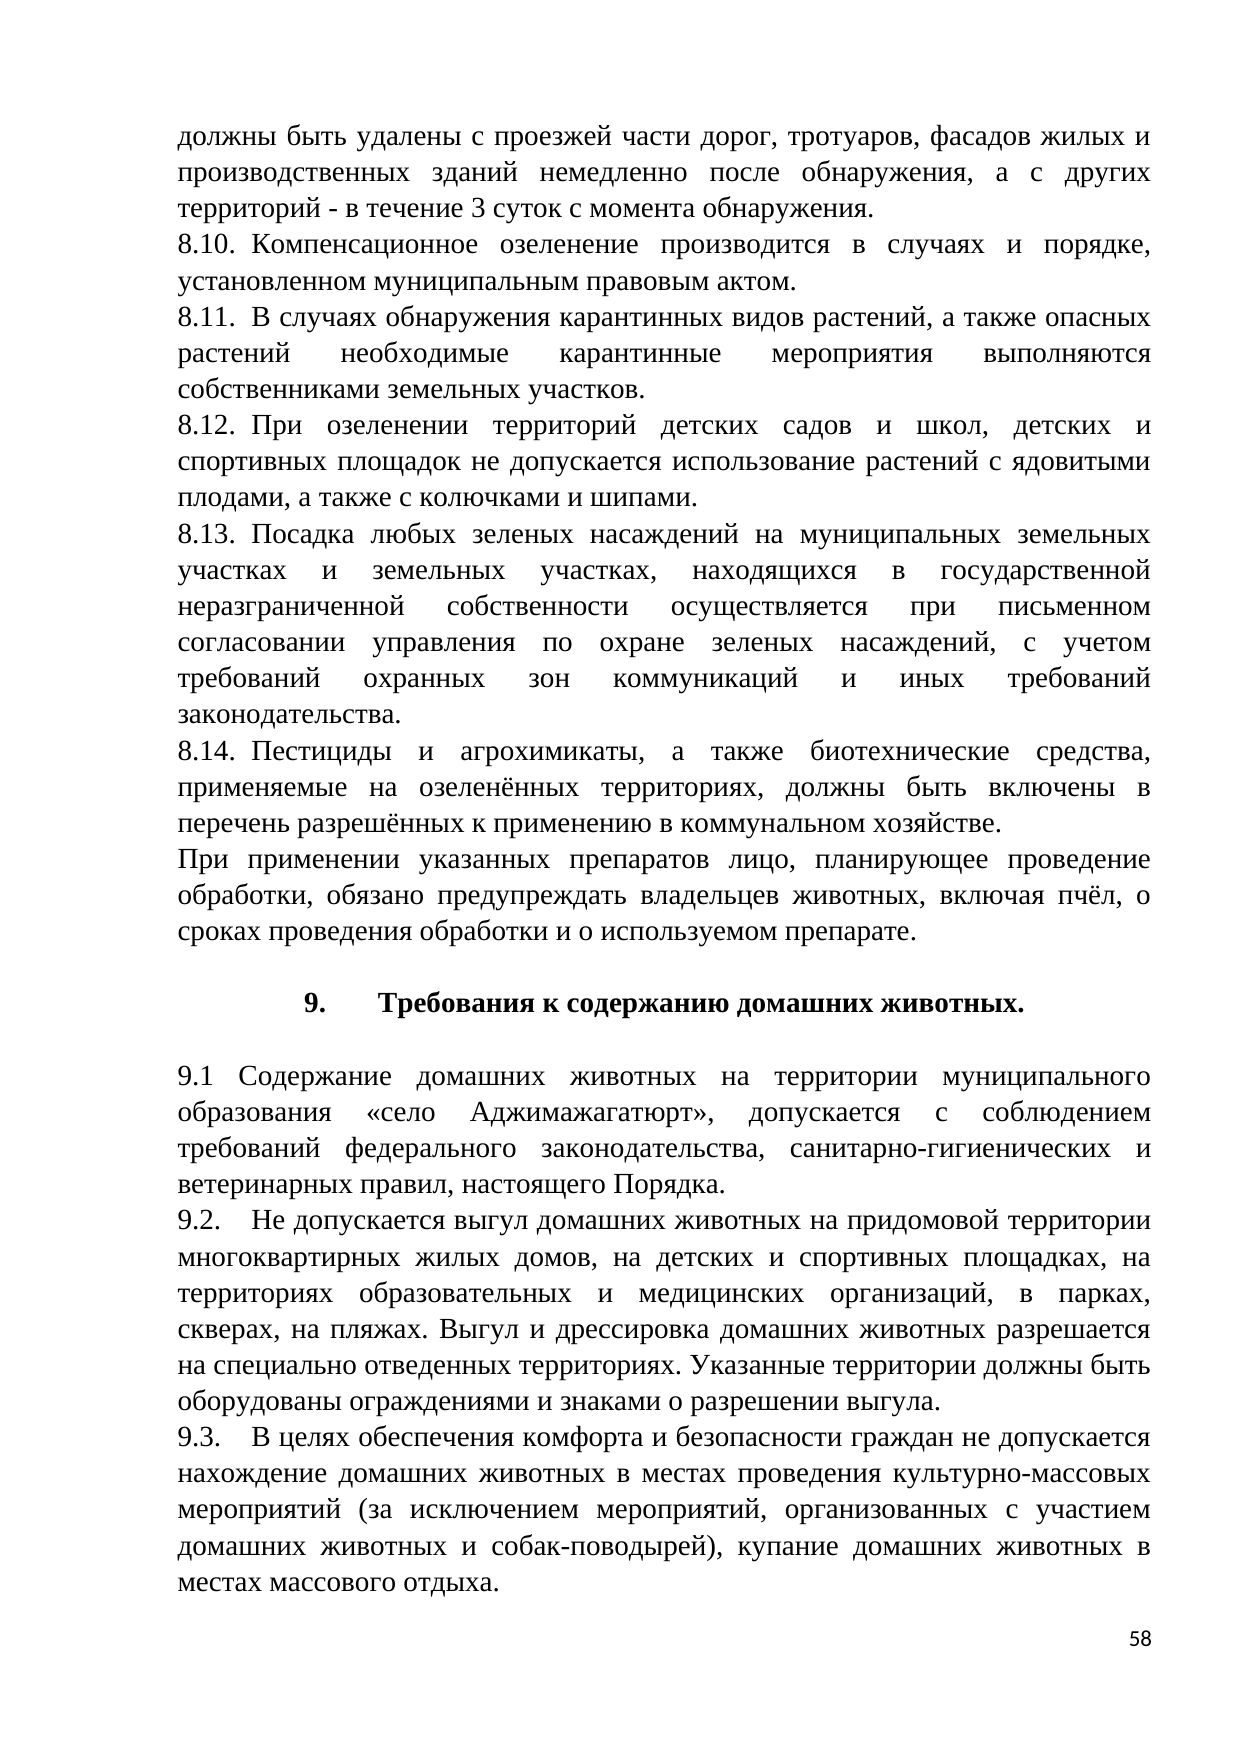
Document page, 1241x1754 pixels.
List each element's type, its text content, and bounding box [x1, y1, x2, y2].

text 9.1 Содержание домашних животных на территории муниципального образования «село Аджимажагатюрт», допускается с соблюдением требований федерального законодательства, санитарно-гигиенических и ветеринарных правил, настоящего Порядка. [177, 1058, 1152, 1200]
text 8.12. При озеленении территорий детских садов и школ, детских и спортивных площадок не допускается использование растений с ядовитыми плодами, а также с колючками и шипами. [177, 407, 1152, 513]
text 8.13. Посадка любых зеленых насаждений на муниципальных земельных участках и земельных участках, находящихся в государственной неразграниченной собственности осуществляется при письменном согласовании управления по охране зеленых насаждений, с учетом требований охранных зон коммуникаций и иных требований законодательства. [177, 516, 1152, 730]
text 8.10. Компенсационное озеленение производится в случаях и порядке, установленном муниципальным правовым актом. [177, 227, 1152, 296]
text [177, 118, 1152, 224]
text 9.2. Не допускается выгул домашних животных на придомовой территории многоквартирных жилых домов, на детских и спортивных площадках, на территориях образовательных и медицинских организаций, в парках, скверах, на пляжах. Выгул и дрессировка домашних животных разрешается на специально отведенных территориях. Указанные территории должны быть оборудованы ограждениями и знаками о разрешении выгула. [177, 1202, 1152, 1417]
text 8.14. Пестициды и агрохимикаты, а также биотехнические средства, применяемые на озеленённых территориях, должны быть включены в перечень разрешённых к применению в коммунальном хозяйстве. [177, 733, 1152, 838]
text 9. Требования к содержанию домашних животных. [177, 986, 1152, 1019]
text 8.11. В случаях обнаружения карантинных видов растений, а также опасных растений необходимые карантинные мероприятия выполняются собственниками земельных участков. [177, 299, 1152, 405]
text 9.3. В целях обеспечения комфорта и безопасности граждан не допускается нахождение домашних животных в местах проведения культурно-массовых мероприятий (за исключением мероприятий, организованных с участием домашних животных и собак-поводырей), купание домашних животных в местах массового отдыха. [177, 1419, 1152, 1597]
text При применении указанных препаратов лицо, планирующее проведение обработки, обязано предупреждать владельцев животных, включая пчёл, о сроках проведения обработки и о используемом препарате. [177, 841, 1152, 947]
